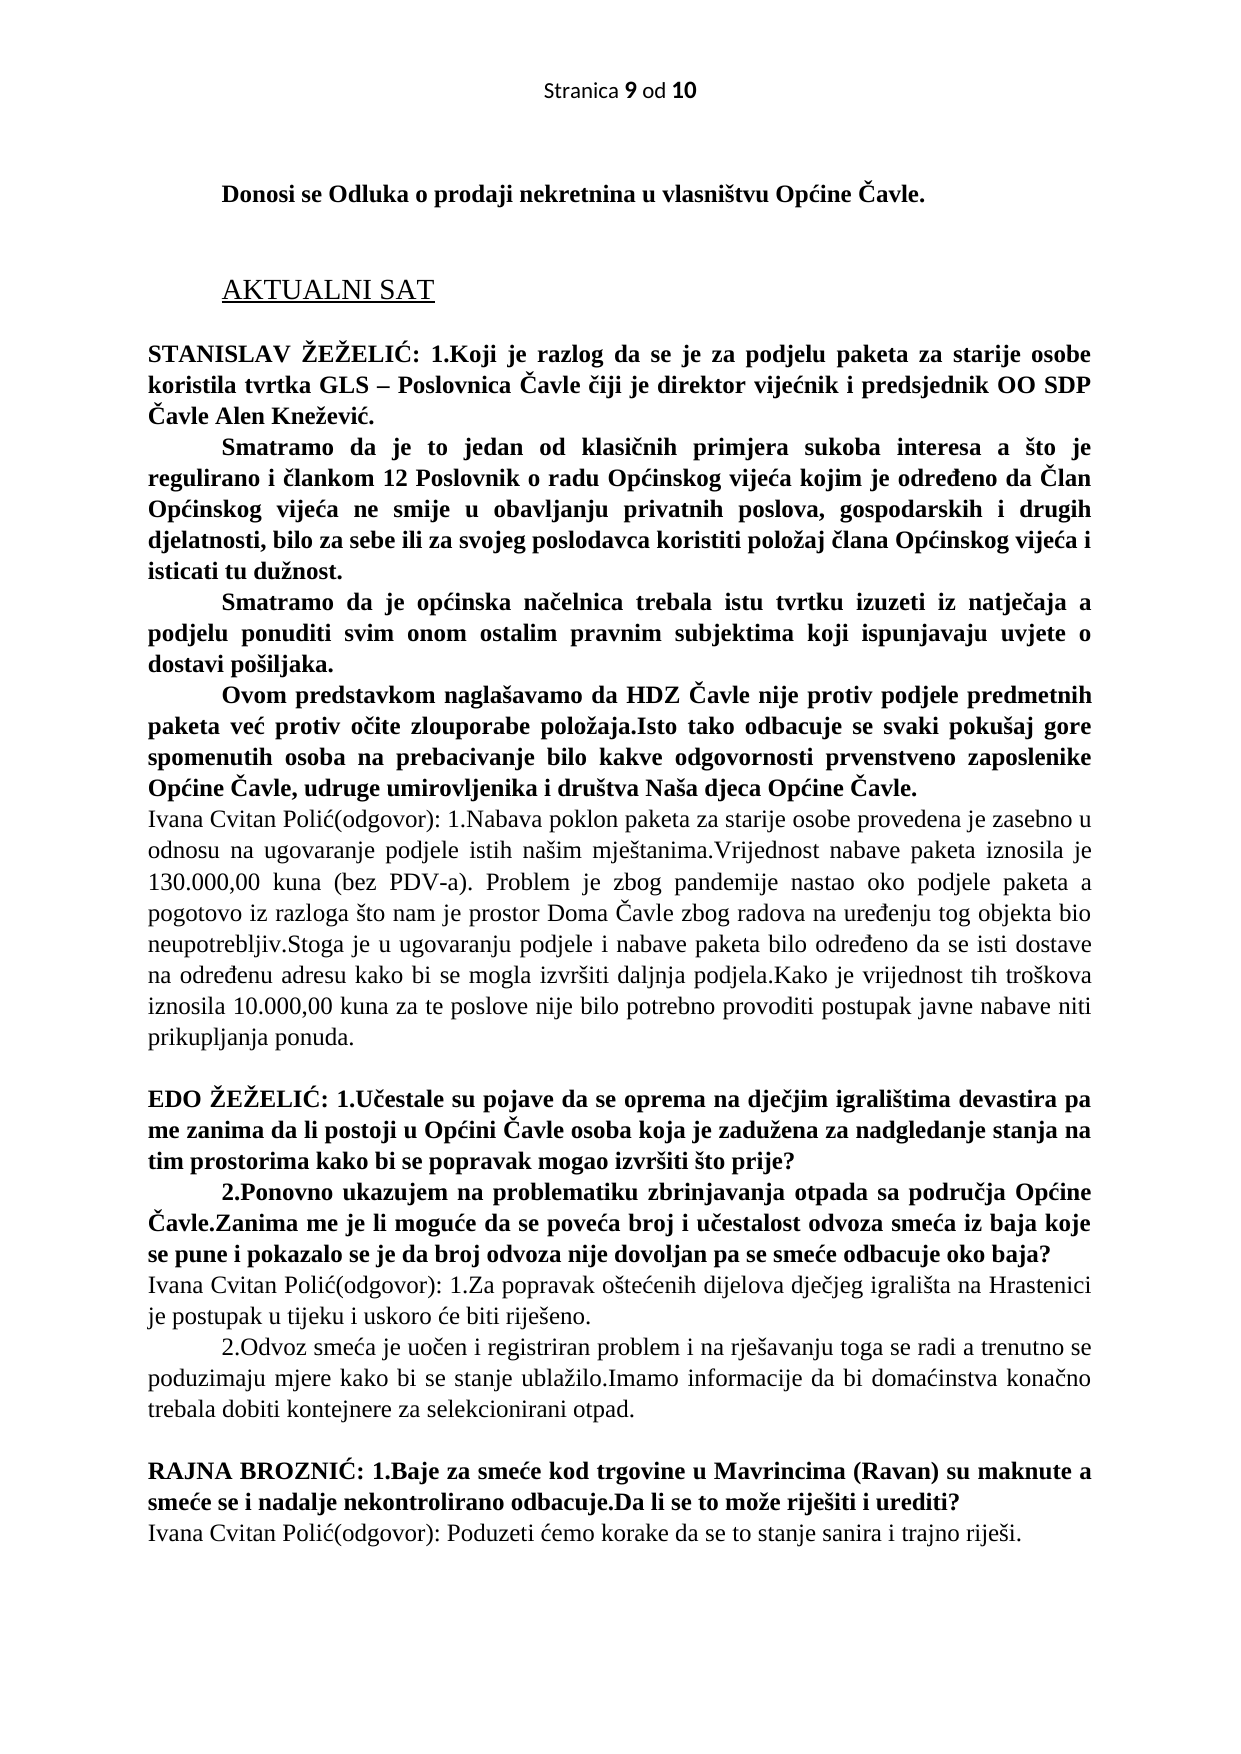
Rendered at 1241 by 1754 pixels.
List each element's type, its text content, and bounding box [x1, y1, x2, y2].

text RAJNA BROZNIĆ: 1.Baje za smeće kod trgovine u Mavrincima (Ravan) su maknute a smeće se i nadalje nekontrolirano odbacuje.Da li se to može riješiti i urediti? [148, 1456, 1093, 1516]
text 2.Odvoz smeća je uočen i registriran problem i na rješavanju toga se radi a trenutno se poduzimaju mjere kako bi se stanje ublažilo.Imamo informacije da bi domaćinstva konačno trebala dobiti kontejnere za selekcionirani otpad. [148, 1332, 1093, 1423]
text 2.Ponovno ukazujem na problematiku zbrinjavanja otpada sa područja Općine Čavle.Zanima me je li moguće da se poveća broj i učestalost odvoza smeća iz baja koje se pune i pokazalo se je da broj odvoza nije dovoljan pa se smeće odbacuje oko baja? [148, 1177, 1093, 1268]
text Ovom predstavkom naglašavamo da HDZ Čavle nije protiv podjele predmetnih paketa već protiv očite zlouporabe položaja.Isto tako odbacuje se svaki pokušaj gore spomenutih osoba na prebacivanje bilo kakve odgovornosti prvenstveno zaposlenike Općine Čavle, udruge umirovljenika i društva Naša djeca Općine Čavle. [148, 680, 1093, 802]
text EDO ŽEŽELIĆ: 1.Učestale su pojave da se oprema na dječjim igralištima devastira pa me zanima da li postoji u Općini Čavle osoba koja je zadužena za nadgledanje stanja na tim prostorima kako bi se popravak mogao izvršiti što prije? [148, 1084, 1093, 1175]
text Ivana Cvitan Polić(odgovor): 1.Nabava poklon paketa za starije osobe provedena je zasebno u odnosu na ugovaranje podjele istih našim mještanima.Vrijednost nabave paketa iznosila je 130.000,00 kuna (bez PDV-a). Problem je zbog pandemije nastao oko podjele paketa a pogotovo iz razloga što nam je prostor Doma Čavle zbog radova na uređenju tog objekta bio neupotrebljiv.Stoga je u ugovaranju podjele i nabave paketa bilo određeno da se isti dostave na određenu adresu kako bi se mogla izvršiti daljnja podjela.Kako je vrijednost tih troškova iznosila 10.000,00 kuna za te poslove nije bilo potrebno provoditi postupak javne nabave niti prikupljanja ponuda. [148, 804, 1093, 1051]
text Ivana Cvitan Polić(odgovor): Poduzeti ćemo korake da se to stanje sanira i trajno riješi. [148, 1518, 1093, 1547]
text Donosi se Odluka o prodaji nekretnina u vlasništvu Općine Čavle. [148, 179, 1093, 207]
text Smatramo da je općinska načelnica trebala istu tvrtku izuzeti iz natječaja a podjelu ponuditi svim onom ostalim pravnim subjektima koji ispunjavaju uvjete o dostavi pošiljaka. [148, 587, 1093, 678]
text Ivana Cvitan Polić(odgovor): 1.Za popravak oštećenih dijelova dječjeg igrališta na Hrastenici je postupak u tijeku i uskoro će biti riješeno. [148, 1270, 1093, 1330]
text STANISLAV ŽEŽELIĆ: 1.Koji je razlog da se je za podjelu paketa za starije osobe koristila tvrtka GLS – Poslovnica Čavle čiji je direktor vijećnik i predsjednik OO SDP Čavle Alen Knežević. [148, 339, 1093, 430]
text Smatramo da je to jedan od klasičnih primjera sukoba interesa a što je regulirano i člankom 12 Poslovnik o radu Općinskog vijeća kojim je određeno da Član Općinskog vijeća ne smije u obavljanju privatnih poslova, gospodarskih i drugih djelatnosti, bilo za sebe ili za svojeg poslodavca koristiti položaj člana Općinskog vijeća i isticati tu dužnost. [148, 432, 1093, 585]
text AKTUALNI SAT [148, 272, 1093, 305]
